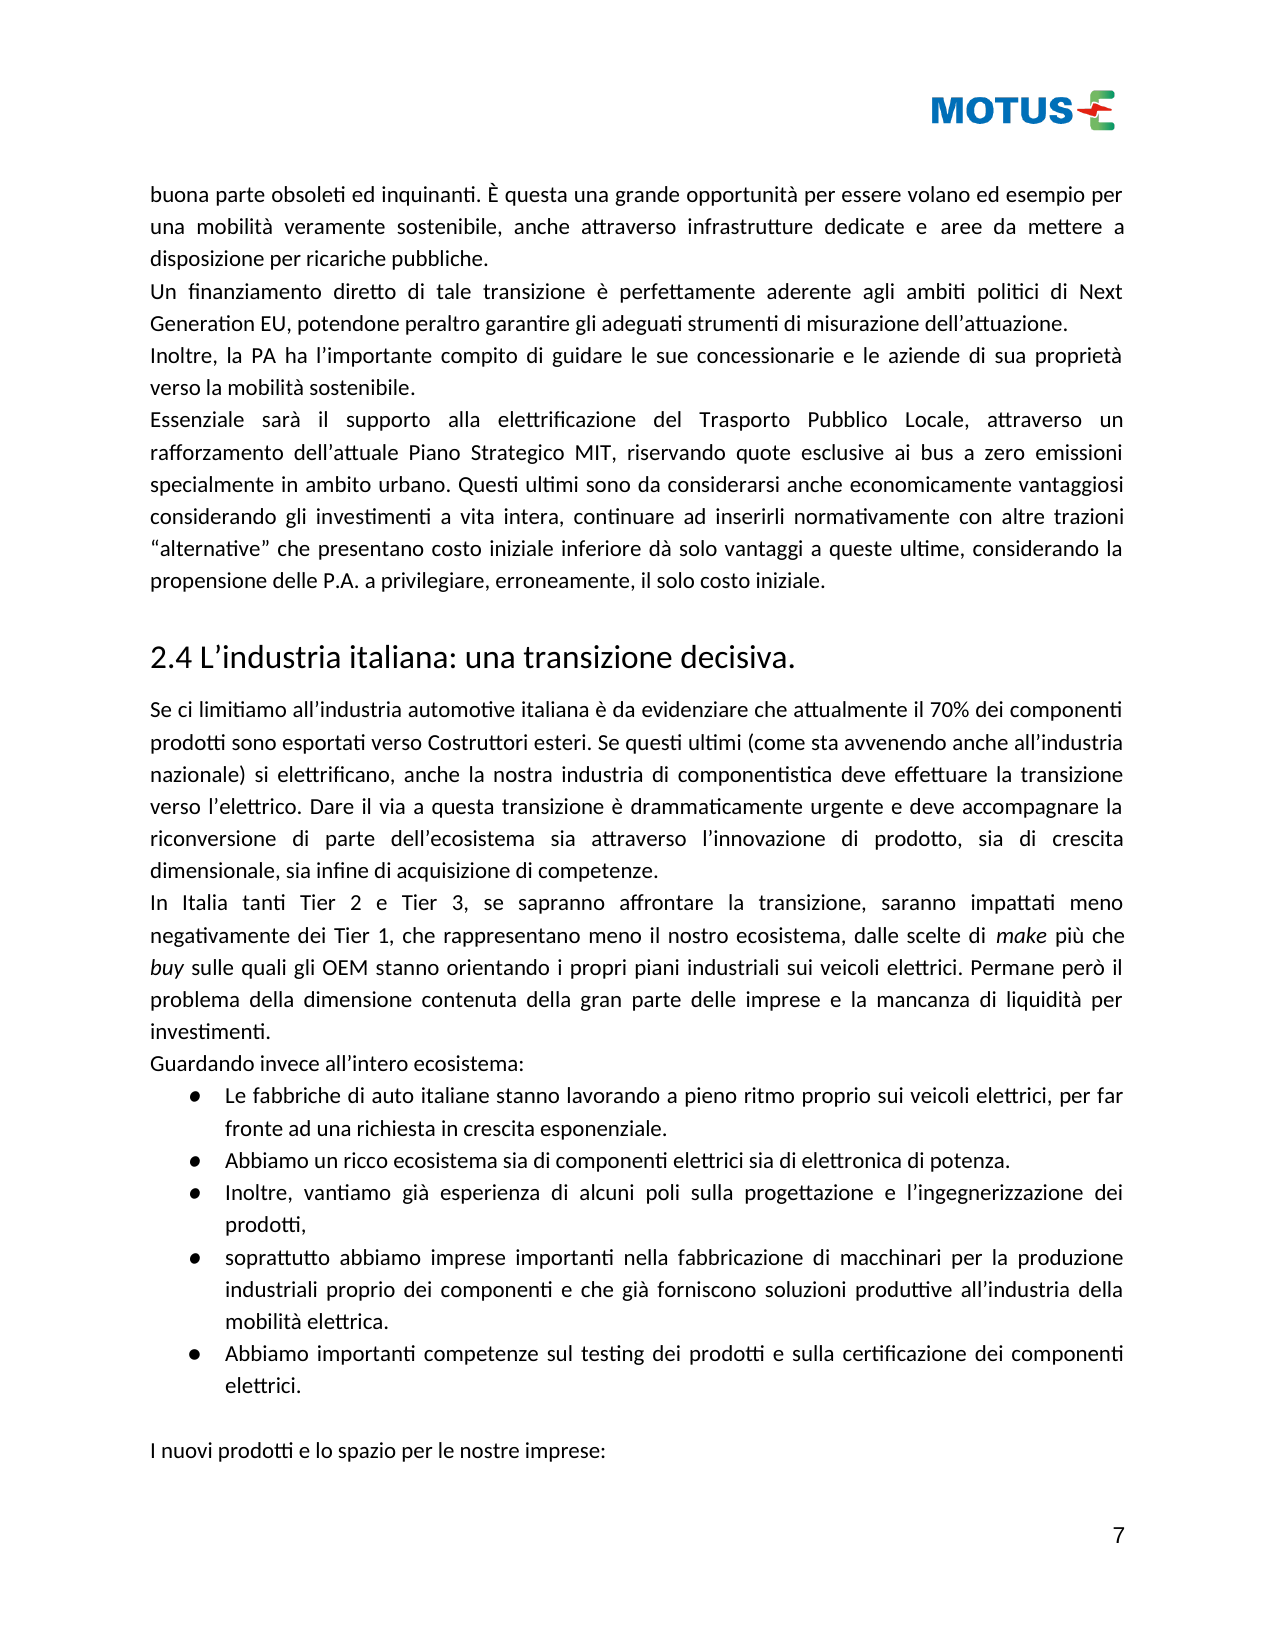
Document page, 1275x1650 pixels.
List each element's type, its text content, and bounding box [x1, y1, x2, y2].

text Un finanziamento diretto di tale transizione è perfettamente aderente agli ambiti politici di Next Generation EU, potendone peraltro garantire gli adeguati strumenti di misurazione dell’attuazione. [150, 277, 1125, 337]
list Le fabbriche di auto italiane stanno lavorando a pieno ritmo proprio sui veicoli elettrici, per far fronte ad una richiesta in crescita esponenziale. [187, 1082, 1125, 1142]
list Abbiamo un ricco ecosistema sia di componenti elettrici sia di elettronica di potenza. [187, 1146, 1125, 1174]
list Abbiamo importanti competenze sul testing dei prodotti e sulla certificazione dei componenti elettrici. [187, 1339, 1125, 1399]
text I nuovi prodotti e lo spazio per le nostre imprese: [150, 1436, 1125, 1464]
text Essenziale sarà il supporto alla elettrificazione del Trasporto Pubblico Locale, attraverso un rafforzamento dell’attuale Piano Strategico MIT, riservando quote esclusive ai bus a zero emissioni specialmente in ambito urbano. Questi ultimi sono da considerarsi anche economicamente vantaggiosi considerando gli instimenti a vita intera, continuare ad inserirli normativamente con altre trazioni “alternative” che presentano costo iniziale inferiore dà solo vantaggi a queste ultime, considerando la propensione delle P.A. a privilegiare, erroneamente, il solo costo iniziale. [150, 406, 1125, 594]
text Inoltre, la PA ha l’importante compito di guidare le sue concessionarie e le aziende di sua proprietà verso la mobilità sostenibile [150, 341, 1125, 401]
text Se ci limitiamo all’industria automotive italiana è da evidenziare che attualmente il 70% dei componenti prodotti sono esportati verso Costruttori esteri. Se questi ultimi (come sta avvenendo anche all’industria nazionale) si elettrificano, anche la nostra industria di componentistica deve effettuare la transizione verso l’elettrico. Dare il via a questa transizione è drammaticamente urgente e deve accompagnare la riconversione di parte dell’ecosistema sia attraverso l’innovazione di prodotto, sia di crescita dimensionale, sia infine di acquisizione di competenze. In Italia tanti Tier 2 e Tier 3, se sapranno affrontare la transizione, saranno impattati meno negativamente dei Tier 1, che rappresentano meno il nostro ecosistema, dalle scelte di make più che buy sulle quali gli OEM stanno orientando i propri piani industriali sui veicoli elettrici. Permane però il problema della dimensione contenuta della gran parte delle imprese e la mancanza di liquidità per investimenti. [150, 695, 1125, 1045]
subtitle 2.4 L’industria italiana: una transizione decisiva. [150, 636, 1125, 677]
list Inoltre, vantiamo già esperienza di alcuni poli sulla progettazione e l’ingegnerizzazione dei prodotti, [187, 1178, 1125, 1238]
text Guardando invece all’intero ecosistema: [150, 1049, 1125, 1077]
picture [923, 75, 1125, 150]
list soprattutto abbiamo imprese importanti nella fabbricazione di macchinari per la produzione industriali proprio dei componenti e che già forniscono soluzioni produttive all’industria della mobilità elettrica. [187, 1243, 1125, 1335]
